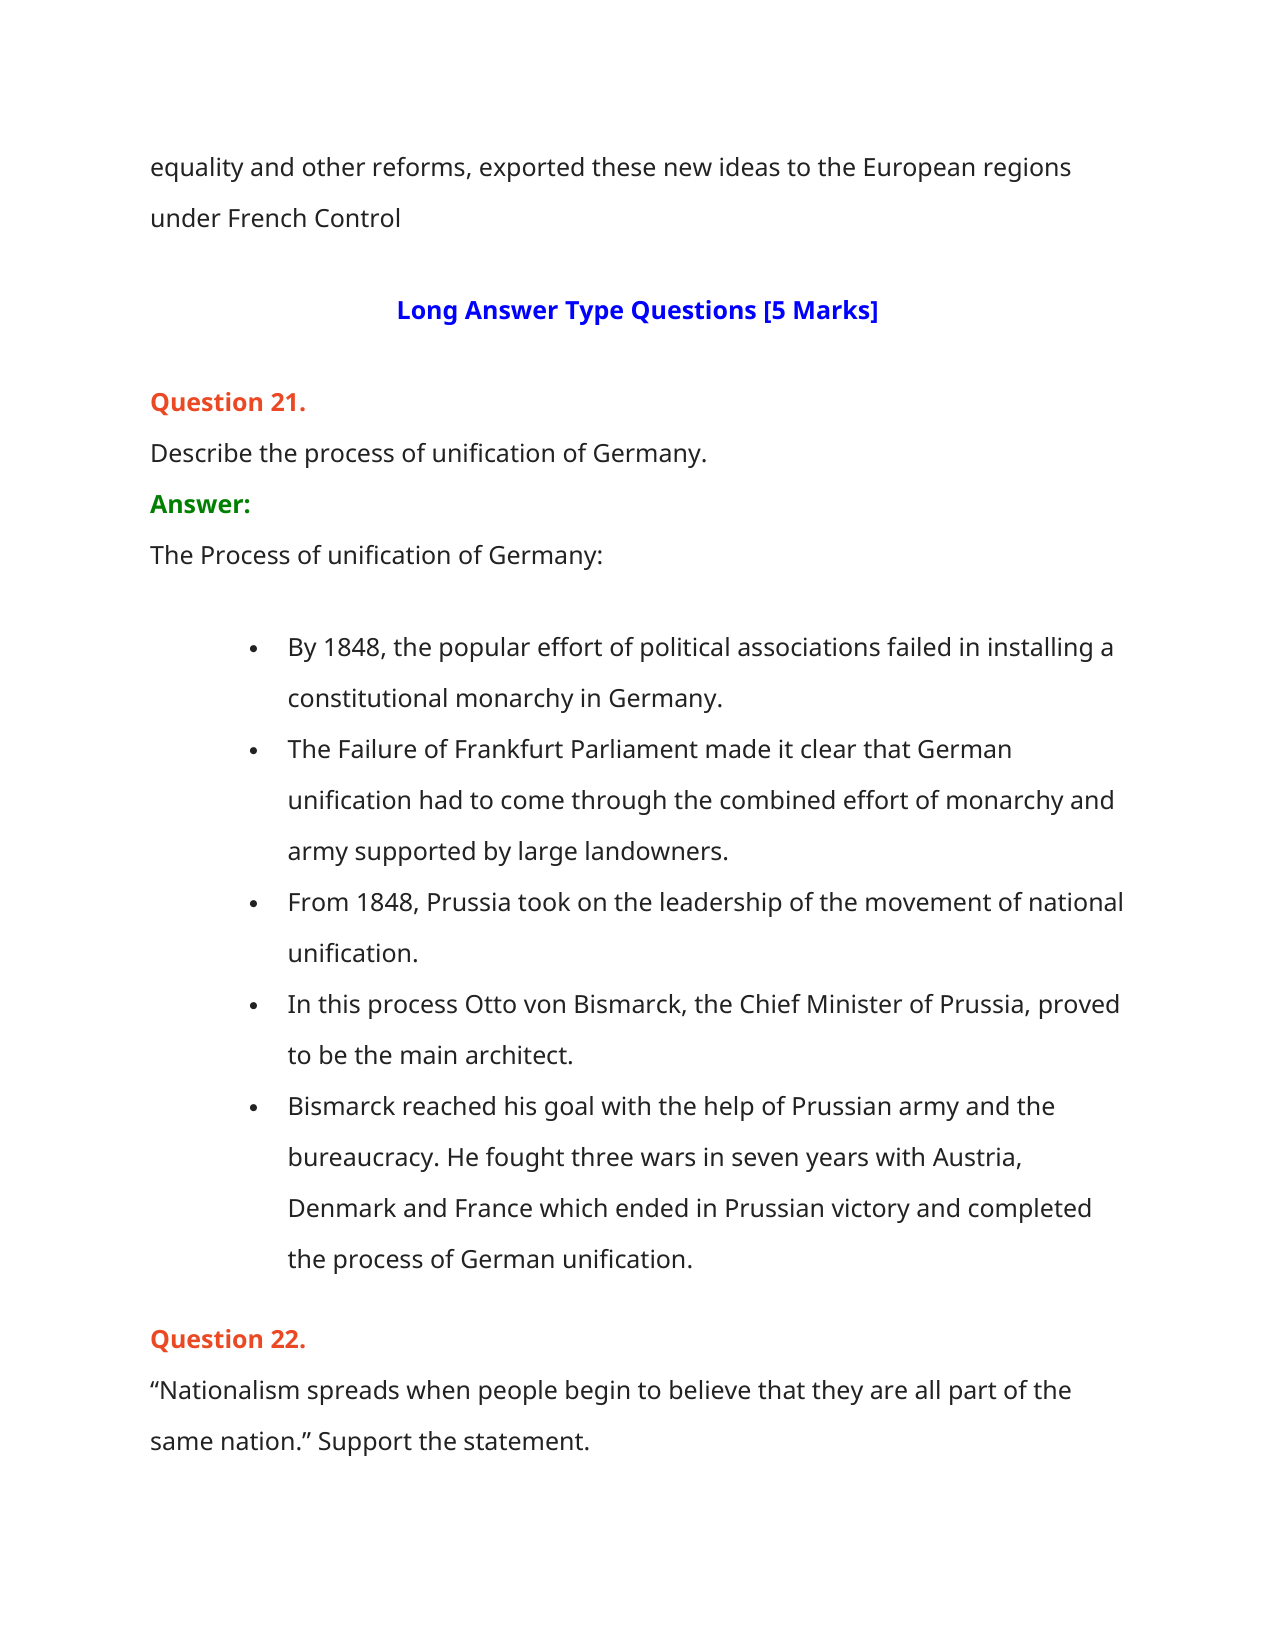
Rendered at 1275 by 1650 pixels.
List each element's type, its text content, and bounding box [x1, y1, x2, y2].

text Question 21. Describe the process of unification of Germany. Answer: The Process of unification of Germany: [150, 384, 1125, 572]
list The Failure of Frankfurt Parliament made it clear that German unification had to come through the combined effort of monarchy and army supported by large landowners. [250, 731, 1125, 867]
text Long Answer Type Questions [5 Marks] [150, 293, 1125, 327]
list By 1848, the popular effort of political associations failed in installing a constitutional monarchy in Germany. [250, 629, 1125, 714]
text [150, 150, 1125, 235]
list Bismarck reached his goal with the help of Prussian army and the bureaucracy. He fought three wars in seven years with Austria, Denmark and France which ended in Prussian victory and completed the process of German unification. [250, 1088, 1125, 1276]
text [150, 1322, 1125, 1458]
list From 1848, Prussia took on the leadership of the movement of national unification. [250, 884, 1125, 969]
list In this process Otto von Bismarck, the Chief Minister of Prussia, proved to be the main architect. [250, 986, 1125, 1072]
